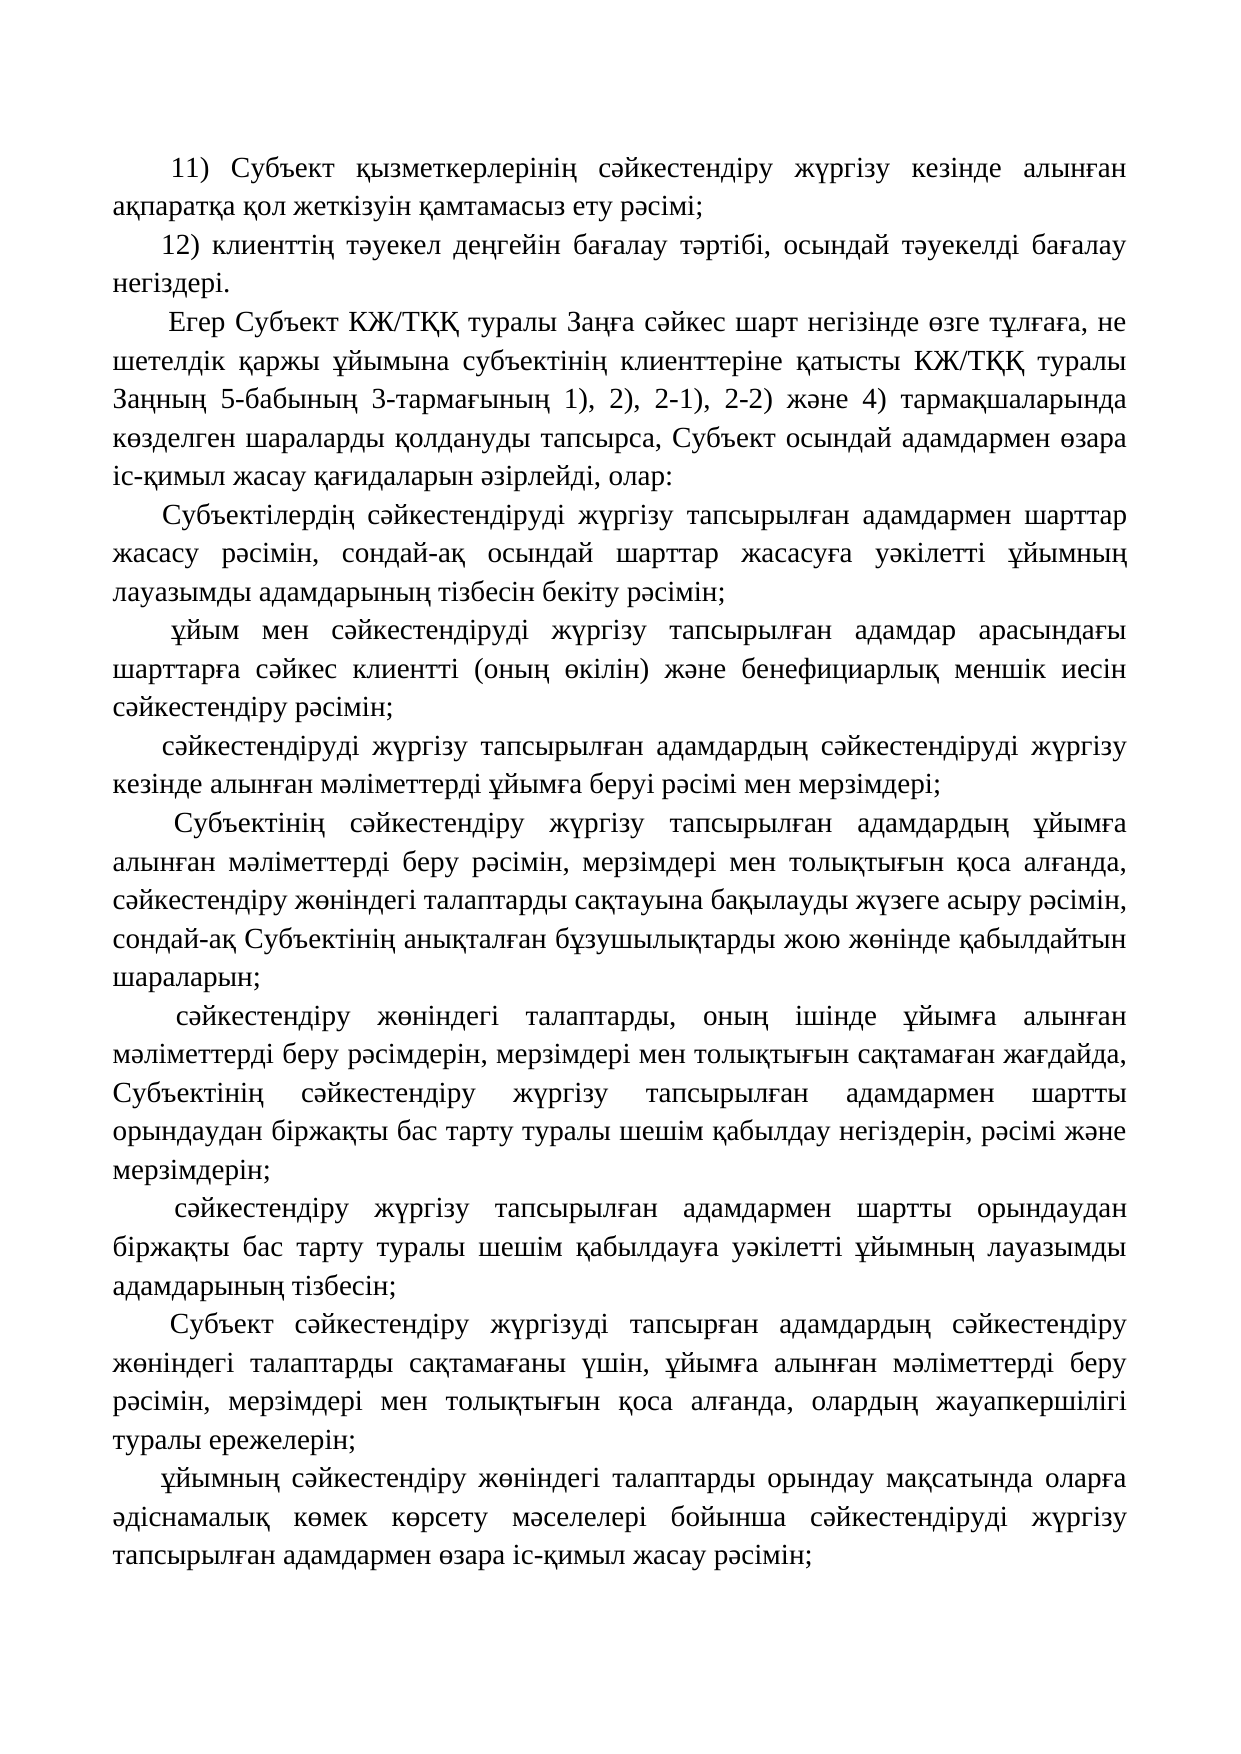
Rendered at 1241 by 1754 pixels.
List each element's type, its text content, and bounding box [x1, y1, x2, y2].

text Субъектінің сәйкестендіру жүргізу тапсырылған адамдардың ұйымға алынған мәліметтерді беру рәсімін, мерзімдері мен толықтығын қоса алғанда, сәйкестендіру жөніндегі талаптарды сақтауына бақылауды жүзеге асыру рәсімін, сондай-ақ Субъектінің анықталған бұзушылықтарды жою жөнінде қабылдайтын шараларын; [112, 805, 1128, 993]
text Егер Субъект КЖ/ТҚҚ туралы Заңға сәйкес шарт негізінде өзге тұлғаға, не шетелдік қаржы ұйымына субъектінің клиенттеріне қатысты КЖ/ТҚҚ туралы Заңның 5-бабының 3-тармағының 1), 2), 2-1), 2-2) және 4) тармақшаларында көзделген шараларды қолдануды тапсырса, Субъект осындай адамдармен өзара іс-қимыл жасау қағидаларын әзірлейді, олар: [112, 304, 1128, 492]
text Субъект сәйкестендіру жүргізуді тапсырған адамдардың сәйкестендіру жөніндегі талаптарды сақтамағаны үшін, ұйымға алынған мәліметтерді беру рәсімін, мерзімдері мен толықтығын қоса алғанда, олардың жауапкершілігі туралы ережелерін; [112, 1306, 1128, 1455]
text сәйкестендіру жөніндегі талаптарды, оның ішінде ұйымға алынған мәліметтерді беру рәсімдерін, мерзімдері мен толықтығын сақтамаған жағдайда, Субъектінің сәйкестендіру жүргізу тапсырылған адамдармен шартты орындаудан біржақты бас тарту туралы шешім қабылдау негіздерін, рәсімі және мерзімдерін; [112, 998, 1128, 1186]
text 11) Субъект қызметкерлерінің сәйкестендіру жүргізу кезінде алынған ақпаратқа қол жеткізуін қамтамасыз ету рәсімі; [112, 150, 1128, 222]
text 12) клиенттің тәуекел деңгейін бағалау тәртібі, осындай тәуекелді бағалау негіздері. [112, 227, 1128, 299]
text Субъектілердің сәйкестендіруді жүргізу тапсырылған адамдармен шарттар жасасу рәсімін, сондай-ақ осындай шарттар жасасуға уәкілетті ұйымның лауазымды адамдарының тізбесін бекіту рәсімін; [112, 497, 1128, 607]
text ұйым мен сәйкестендіруді жүргізу тапсырылған адамдар арасындағы шарттарға сәйкес клиентті (оның өкілін) және бенефициарлық меншік иесін сәйкестендіру рәсімін; [112, 612, 1128, 723]
text сәйкестендіру жүргізу тапсырылған адамдармен шартты орындаудан біржақты бас тарту туралы шешім қабылдауға уәкілетті ұйымның лауазымды адамдарының тізбесін; [112, 1191, 1128, 1301]
text ұйымның сәйкестендіру жөніндегі талаптарды орындау мақсатында оларға әдіснамалық көмек көрсету мәселелері бойынша сәйкестендіруді жүргізу тапсырылған адамдармен өзара іс-қимыл жасау рәсімін; [112, 1460, 1128, 1571]
text сәйкестендіруді жүргізу тапсырылған адамдардың сәйкестендіруді жүргізу кезінде алынған мәліметтерді ұйымға беруі рәсімі мен мерзімдері; [112, 728, 1128, 800]
